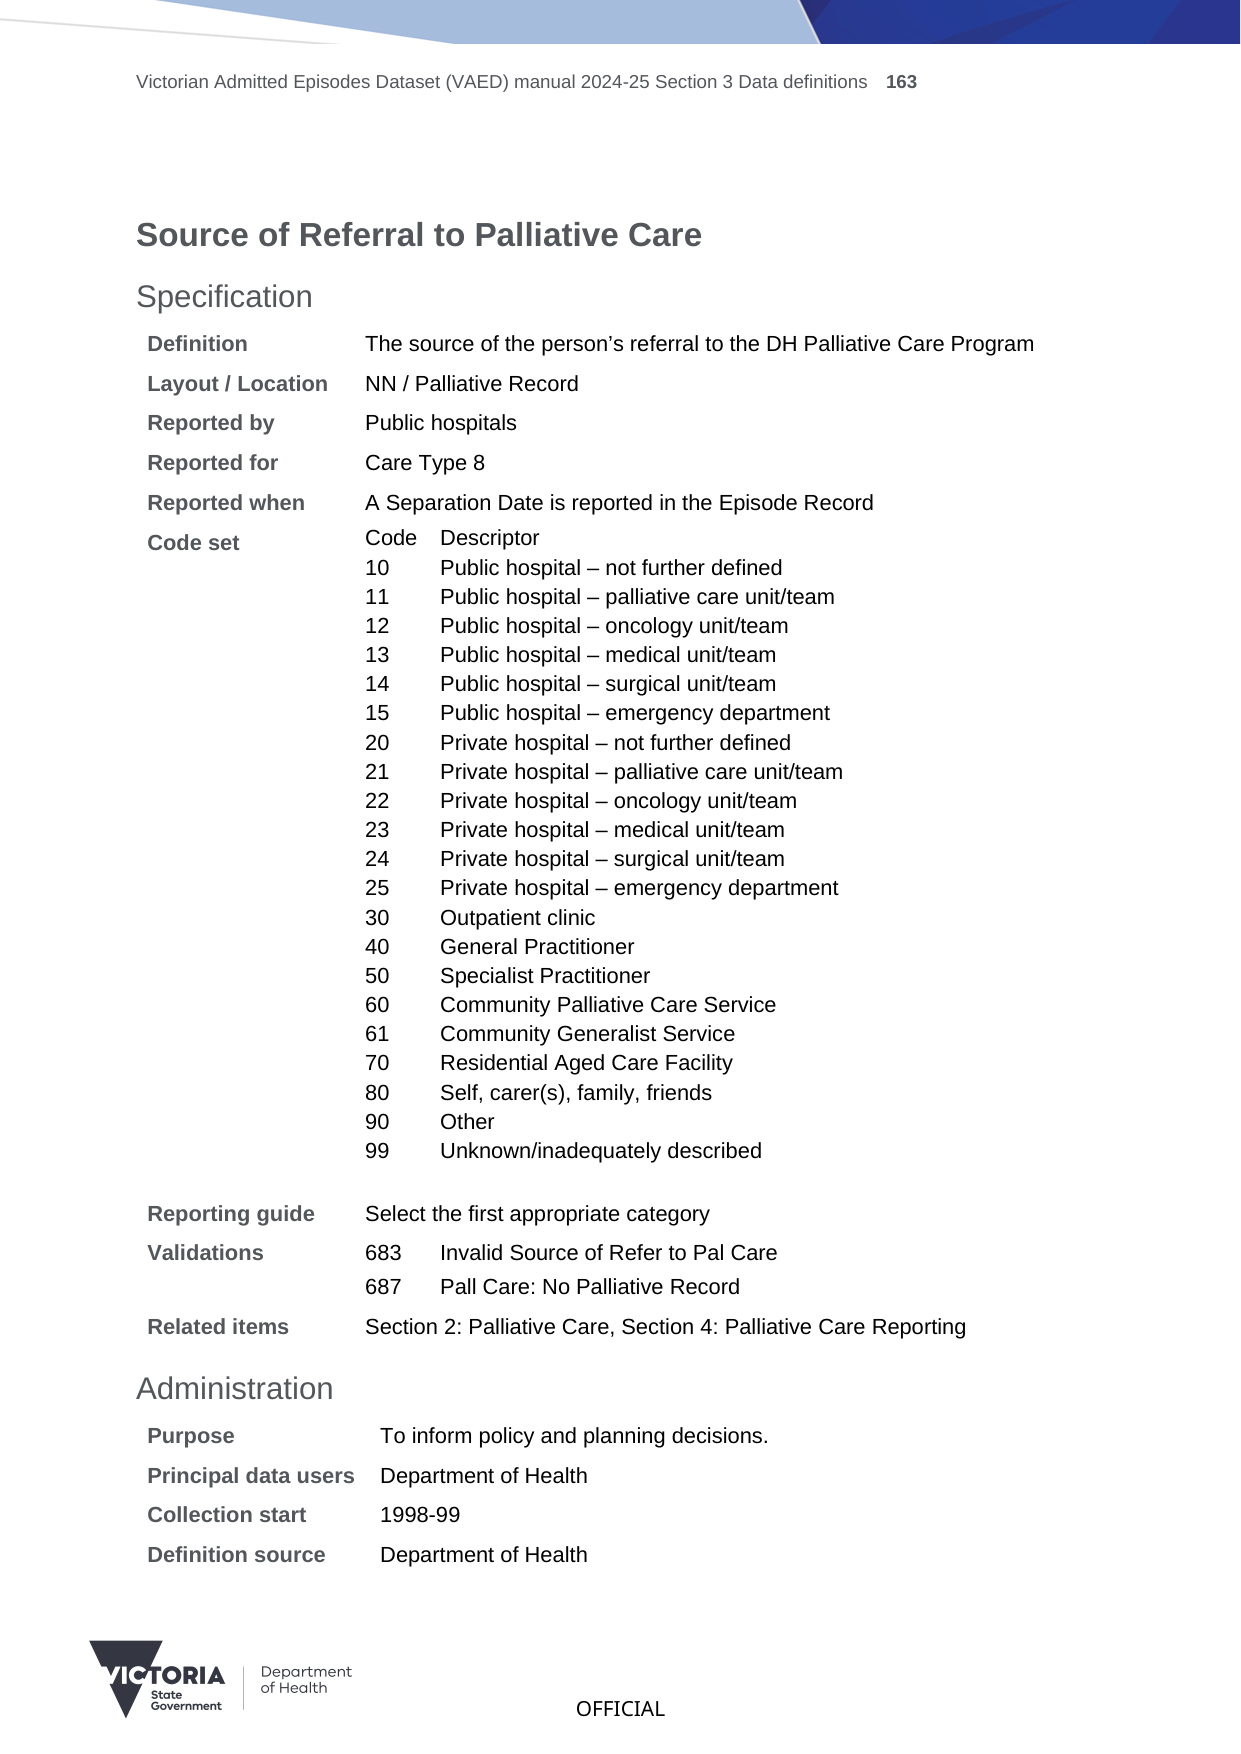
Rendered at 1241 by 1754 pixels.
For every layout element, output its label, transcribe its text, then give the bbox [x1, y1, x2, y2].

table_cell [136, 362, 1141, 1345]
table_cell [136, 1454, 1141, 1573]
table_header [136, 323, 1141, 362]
picture [0, 0, 1241, 44]
subtitle Administration [136, 1370, 1104, 1406]
subtitle Specification [136, 278, 1104, 314]
subtitle Source of Referral to Palliative Care [136, 215, 1104, 253]
picture [0, 1595, 1241, 1754]
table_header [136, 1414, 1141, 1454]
